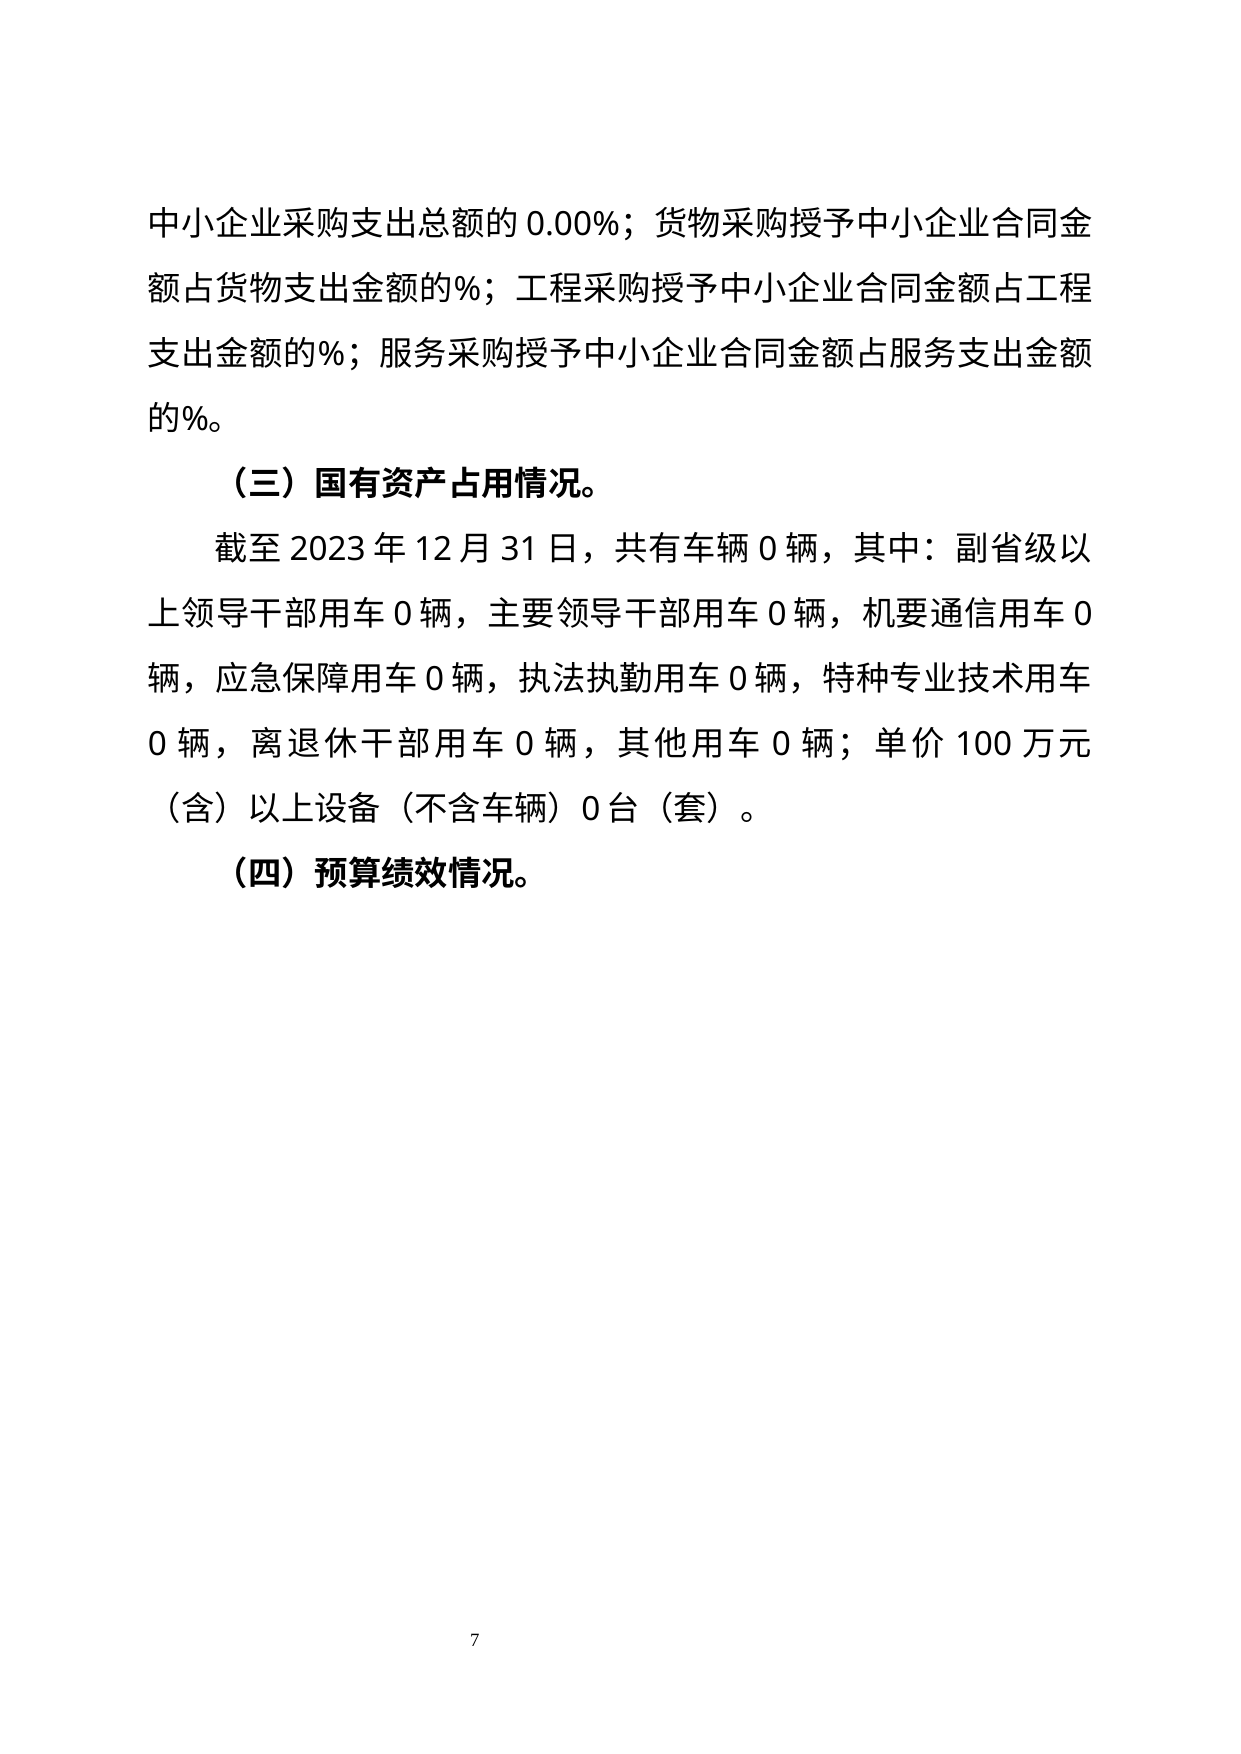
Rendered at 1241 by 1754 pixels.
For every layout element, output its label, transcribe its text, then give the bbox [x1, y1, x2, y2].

text 截至2023年12月31日，共有车辆0辆，其中：副省级以上领导干部用车0辆，主要领导干部用车0辆，机要通信用车0辆，应急保障用车0辆，执法执勤用车0辆，特种专业技术用车0辆，离退休干部用车0辆，其他用车0辆；单价100万元（含）以上设备（不含车辆）0台（套）。 [148, 513, 1093, 838]
text （三）国有资产占用情况。 [148, 448, 1093, 513]
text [148, 188, 1093, 448]
text （四）预算绩效情况。 [148, 838, 1093, 903]
